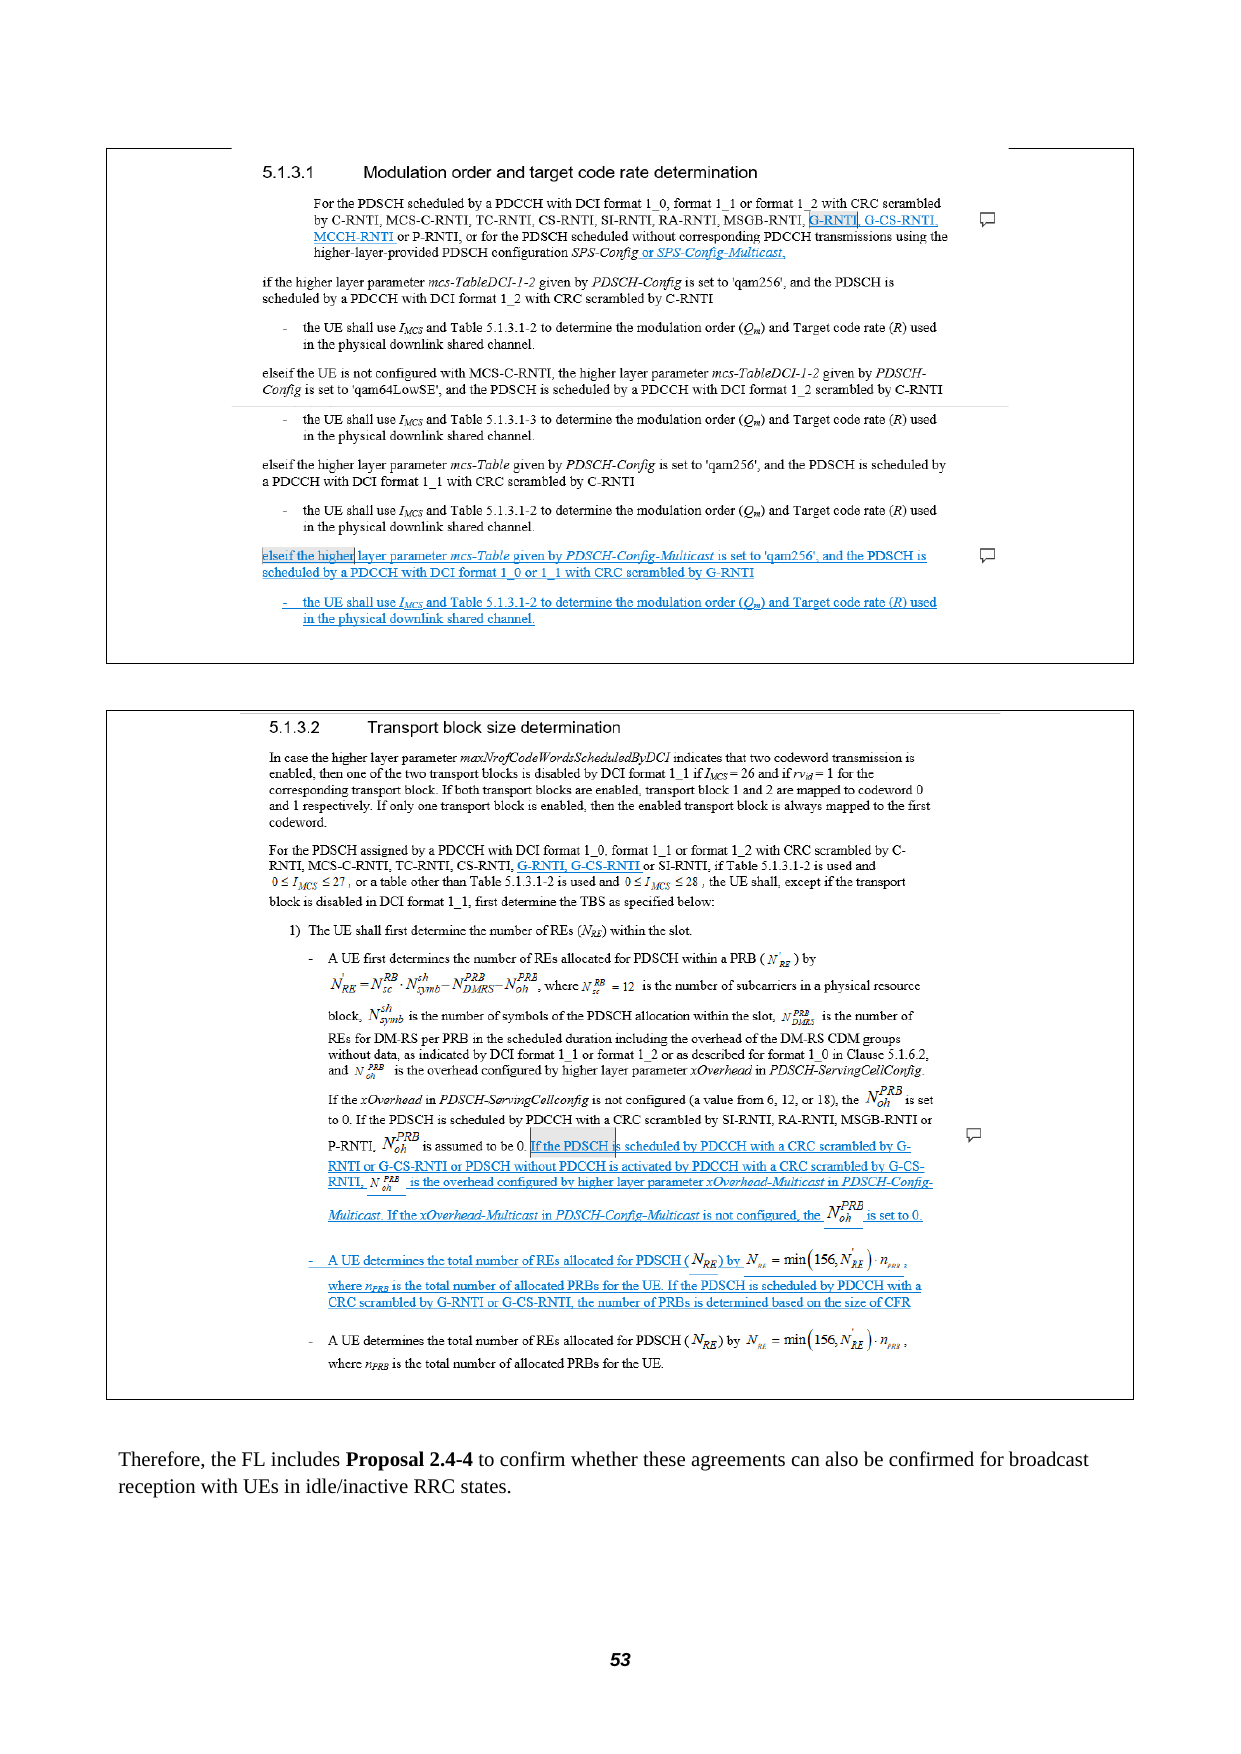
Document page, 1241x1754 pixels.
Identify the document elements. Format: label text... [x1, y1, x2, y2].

picture [240, 711, 1001, 1377]
picture [231, 148, 1009, 641]
table_header [107, 149, 1133, 663]
table_header [107, 711, 1133, 1399]
text Therefore, the FL includes Proposal 2.4-4 to confirm whether these agreements can also be confirmed for broadcast reception with UEs in idle/inactive RRC states. [118, 1446, 1122, 1498]
